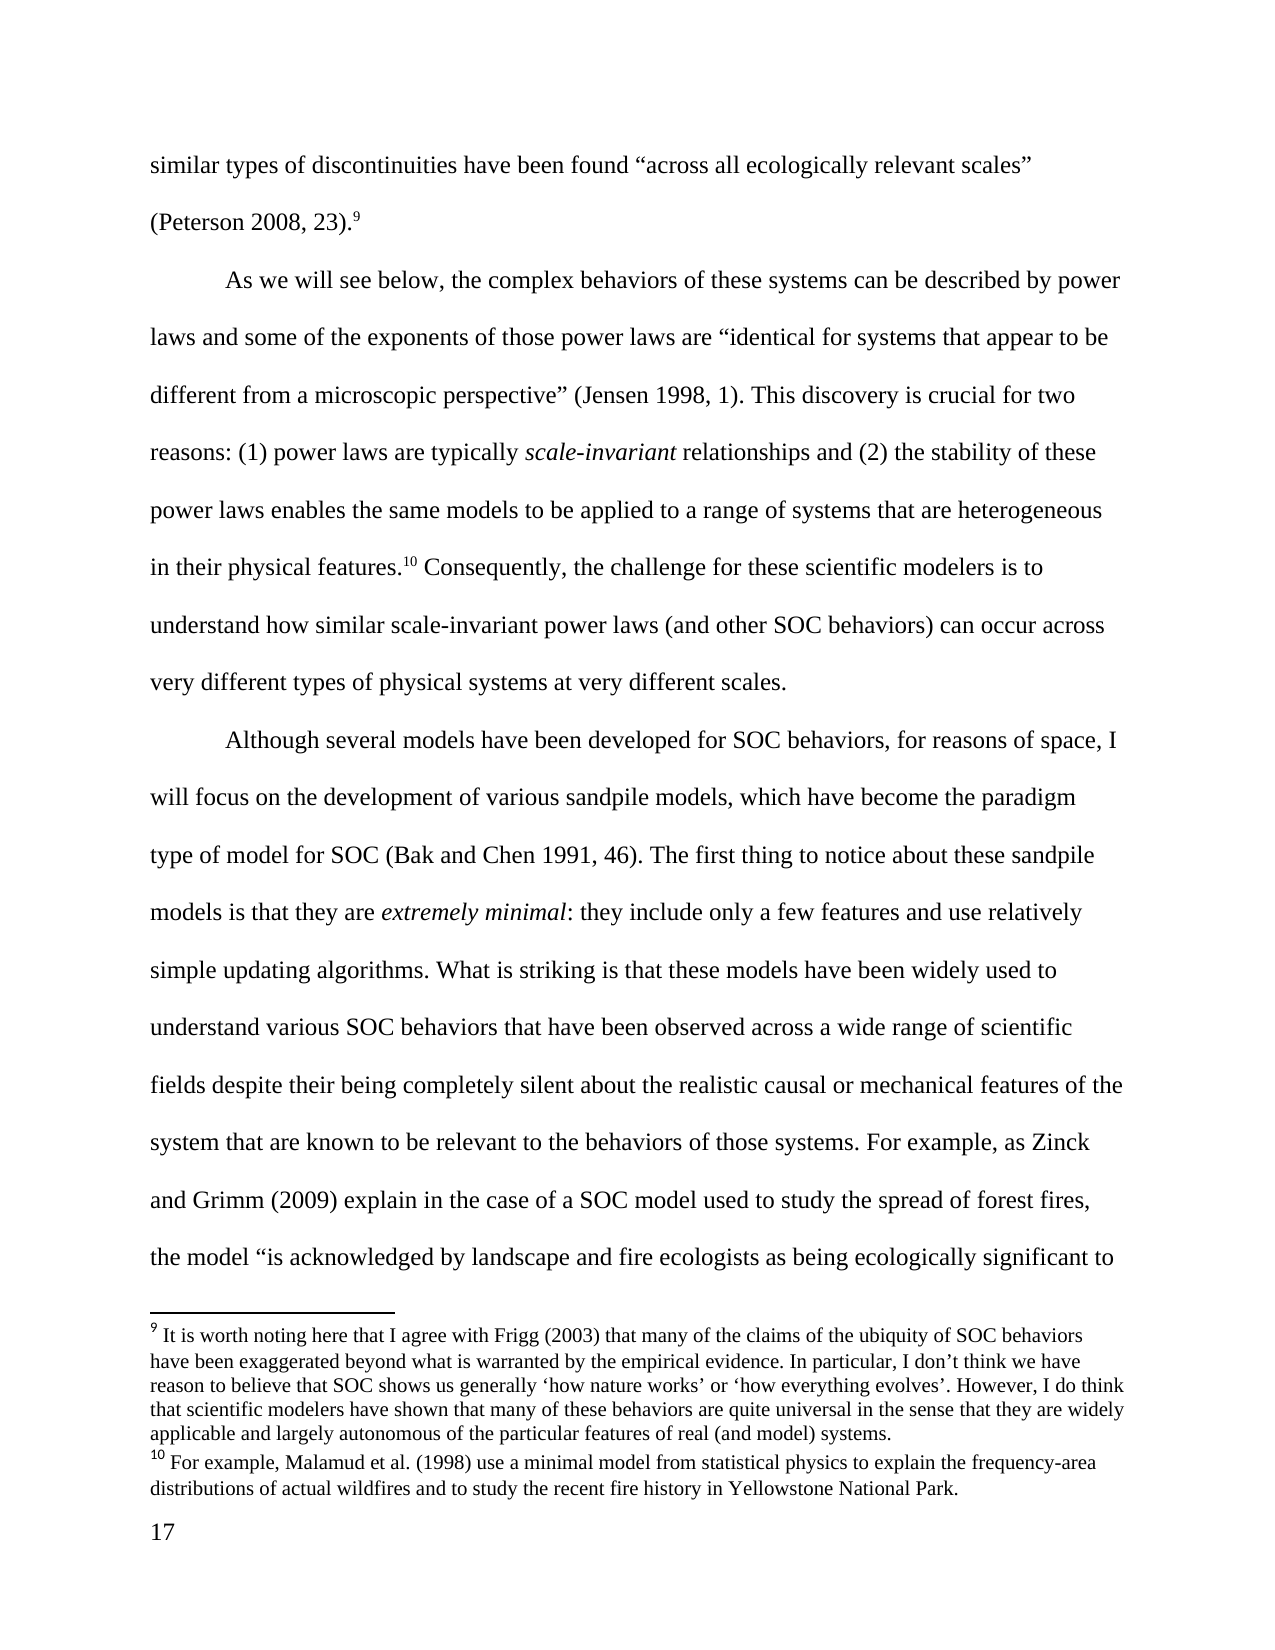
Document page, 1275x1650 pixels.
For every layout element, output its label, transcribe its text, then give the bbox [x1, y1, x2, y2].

text As we will see below, the complex behaviors of these systems can be described by power laws and some of the exponents of those power laws are “identical for systems that appear to be different from a microscopic perspective” (Jensen 1998, 1). This discovery is crucial for two reasons: (1) power laws are typically scale-invariant relationships and (2) the stability of these power laws enables the same models to be applied to a range of systems that are heterogeneous in their physical features. Consequently, the challenge for these scientific modelers is to understand how similar scale-invariant power laws (and other SOC behaviors) can occur across very different types of physical systems at very different scales. [150, 265, 1125, 696]
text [150, 150, 1125, 236]
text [150, 725, 1125, 1271]
